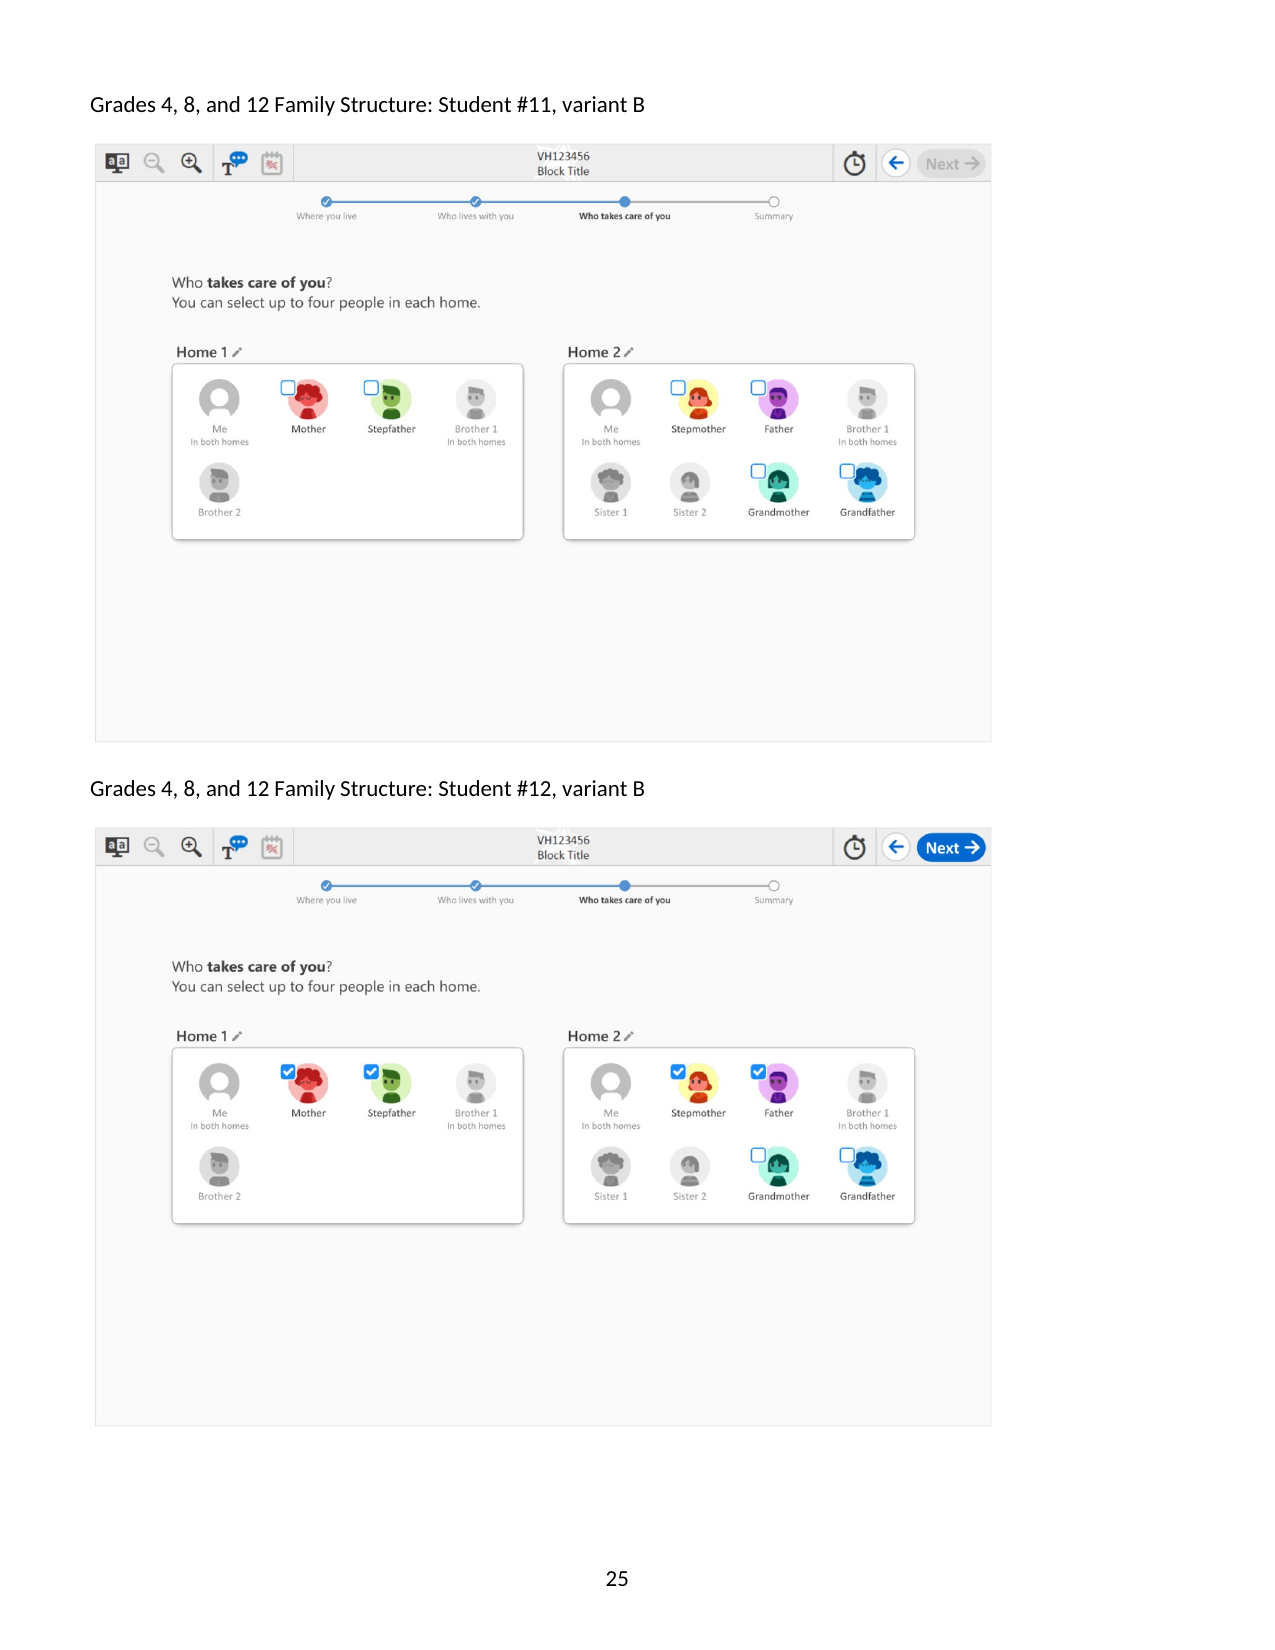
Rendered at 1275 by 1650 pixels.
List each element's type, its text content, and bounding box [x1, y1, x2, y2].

picture [95, 143, 992, 743]
text Grades 4, 8, and 12 Family Structure: Student #12, variant B [90, 774, 1144, 802]
picture [95, 826, 992, 1427]
text Grades 4, 8, and 12 Family Structure: Student #11, variant B [90, 90, 1144, 118]
